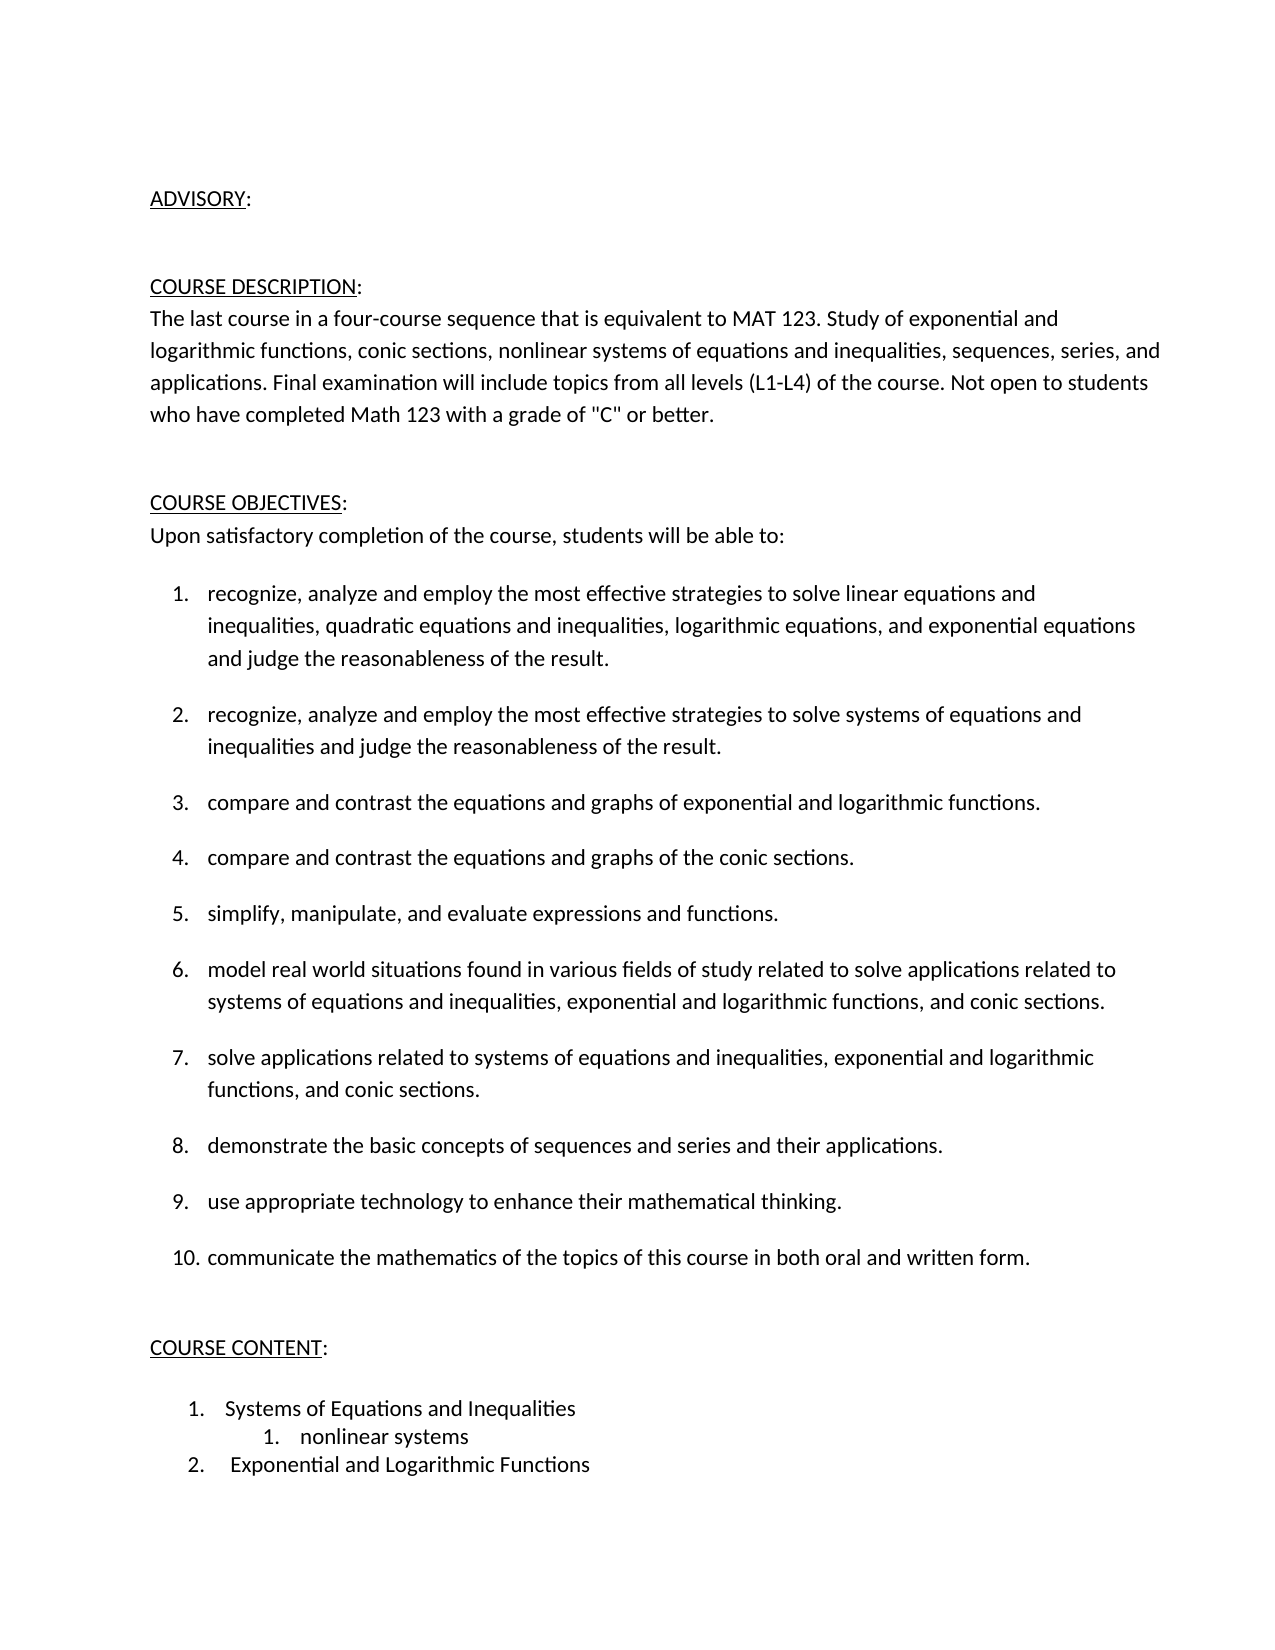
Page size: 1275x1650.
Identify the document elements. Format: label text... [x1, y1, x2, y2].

table_cell ADVISORY: [149, 150, 1164, 238]
table_cell COURSE OBJECTIVES: Upon satisfactory completion of the course, students will be able to: [149, 455, 1164, 1299]
table_cell COURSE DESCRIPTION: The last course in a four-course sequence that is equivalent to MAT 123. Study of exponential and logarithmic functions, conic sections, nonlinear systems of equations and inequalities, sequences, series, and applications. Final examination will include topics from all levels (L1-L4) of the course. Not open to students who have completed Math 123 with a grade of "C" or better. [149, 238, 1164, 455]
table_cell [149, 1299, 1164, 1479]
